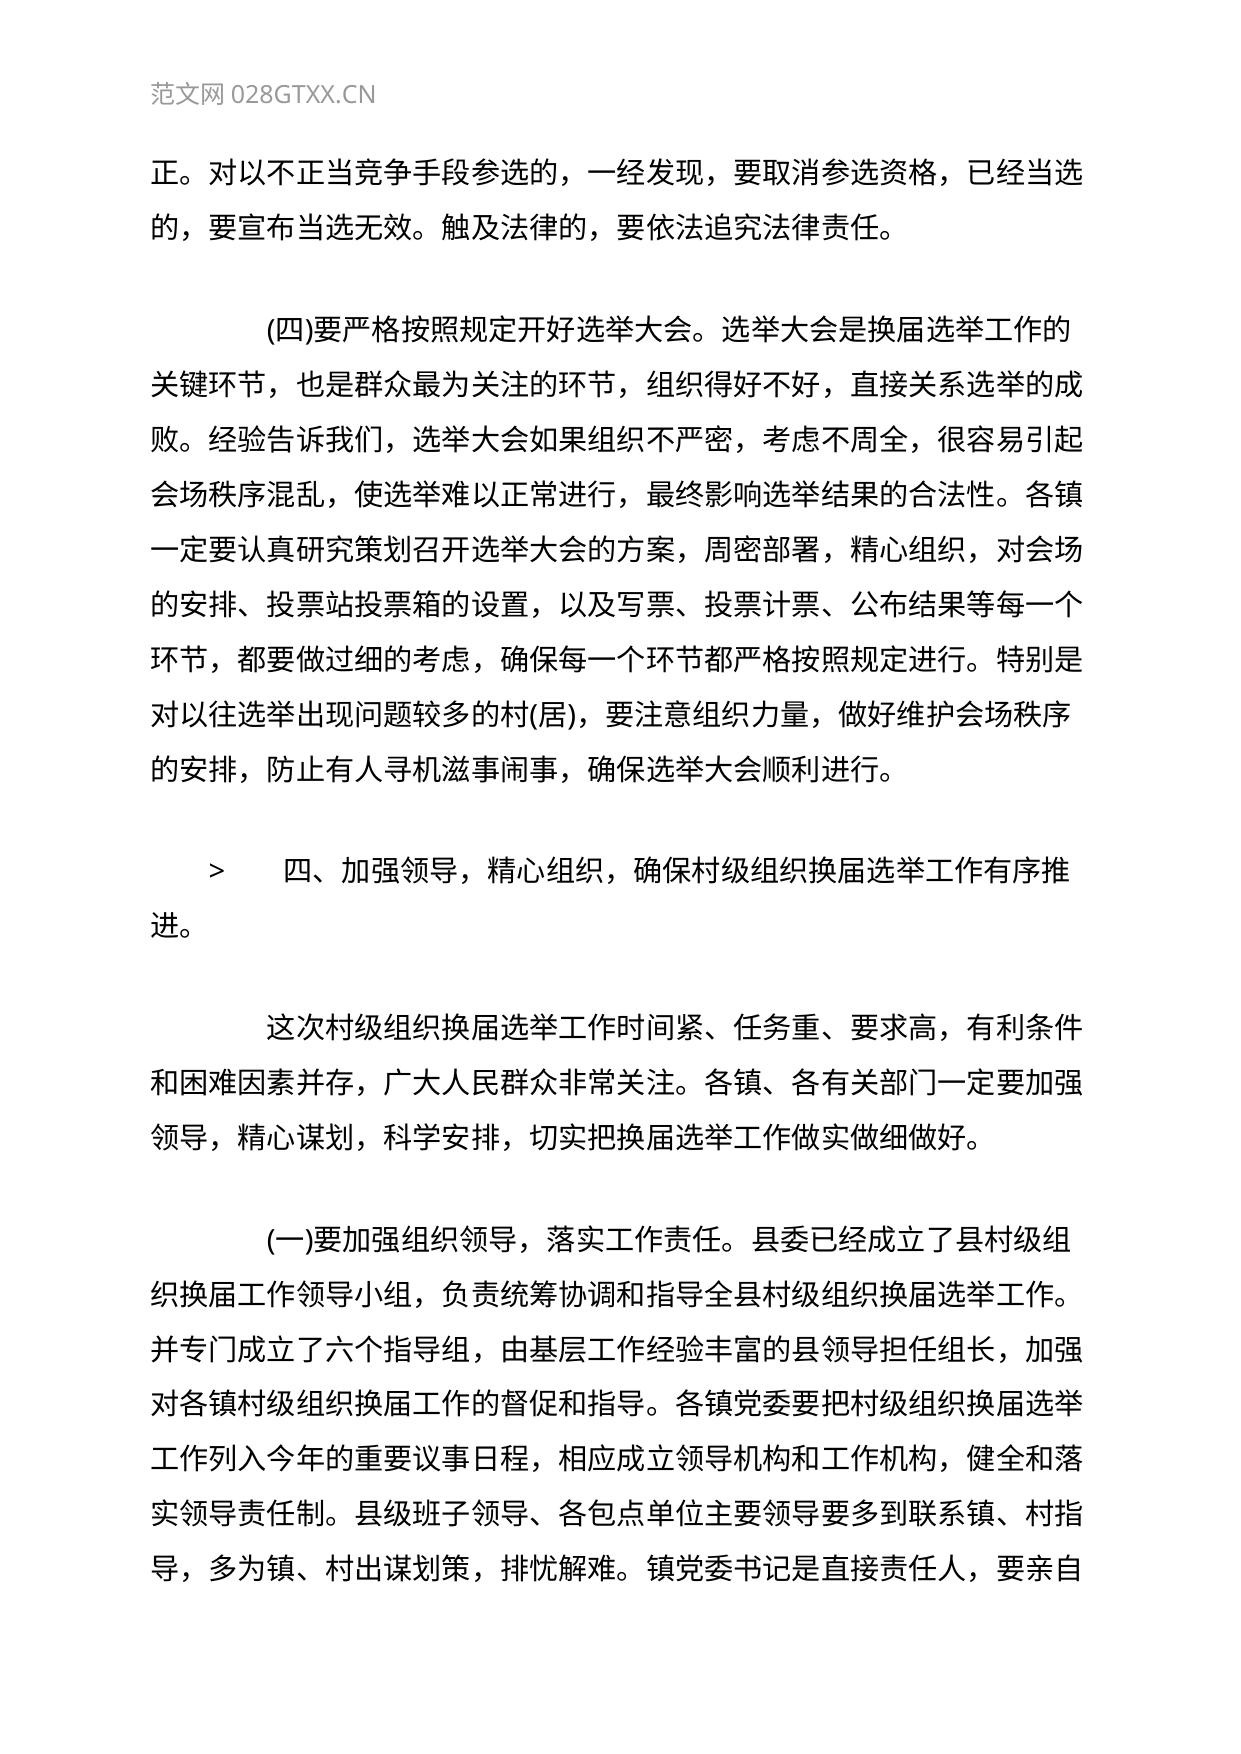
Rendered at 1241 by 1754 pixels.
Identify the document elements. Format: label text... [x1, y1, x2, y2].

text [150, 1216, 1090, 1588]
text (四)要严格按照规定开好选举大会。选举大会是换届选举工作的关键环节，也是群众最为关注的环节，组织得好不好，直接关系选举的成败。经验告诉我们，选举大会如果组织不严密，考虑不周全，很容易引起会场秩序混乱，使选举难以正常进行，最终影响选举结果的合法性。各镇一定要认真研究策划召开选举大会的方案，周密部署，精心组织，对会场的安排、投票站投票箱的设置，以及写票、投票计票、公布结果等每一个环节，都要做过细的考虑，确保每一个环节都严格按照规定进行。特别是对以往选举出现问题较多的村(居)，要注意组织力量，做好维护会场秩序的安排，防止有人寻机滋事闹事，确保选举大会顺利进行。 [150, 307, 1090, 788]
text 这次村级组织换届选举工作时间紧、任务重、要求高，有利条件和困难因素并存，广大人民群众非常关注。各镇、各有关部门一定要加强领导，精心谋划，科学安排，切实把换届选举工作做实做细做好。 [150, 1004, 1090, 1157]
text > 四、加强领导，精心组织，确保村级组织换届选举工作有序推进。 [150, 848, 1090, 945]
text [150, 150, 1090, 247]
